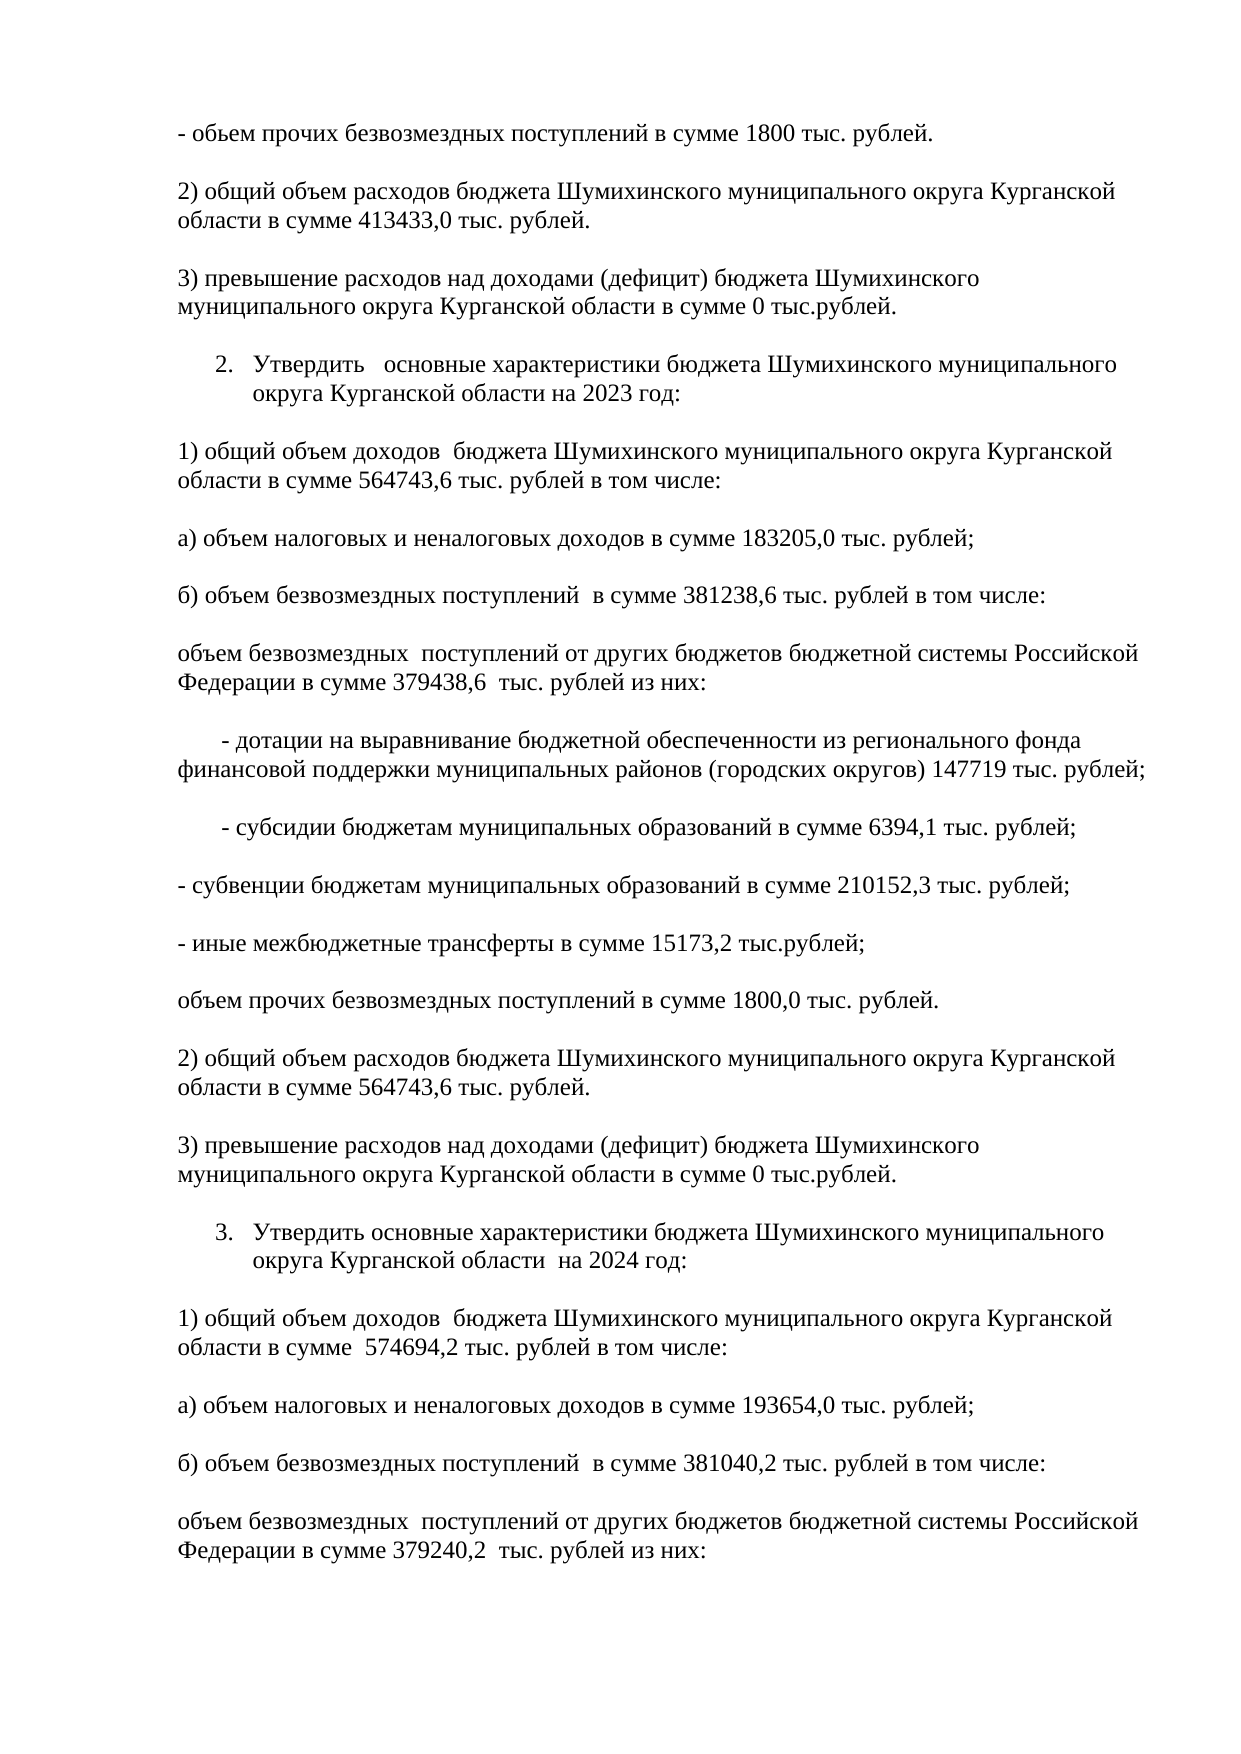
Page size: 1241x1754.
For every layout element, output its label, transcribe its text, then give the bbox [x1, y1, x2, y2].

list Утвердить основные характеристики бюджета Шумихинского муниципального округа Курганской области на 2023 год: [215, 349, 1152, 407]
text - субвенции бюджетам муниципальных образований в сумме 210152,3 тыс. рублей; [177, 870, 1152, 898]
text - дотации на выравнивание бюджетной обеспеченности из регионального фонда финансовой поддержки муниципальных районов (городских округов) 147719 тыс. рублей; [177, 725, 1152, 783]
list Утвердить основные характеристики бюджета Шумихинского муниципального округа Курганской области на 2024 год: [215, 1217, 1152, 1274]
text - oбьем прочих безвозмездных поступлений в сумме 1800 тыс. рублей. [177, 118, 1152, 147]
text 3) превышение расходов над доходами (дефицит) бюджета Шумихинского муниципального округа Курганской области в сумме 0 тыс.рублей. [177, 263, 1152, 320]
text а) объем налоговых и неналоговых доходов в сумме 183205,0 тыс. рублей; [177, 523, 1152, 551]
text 2) общий объем расходов бюджета Шумихинского муниципального округа Курганской области в сумме 564743,6 тыс. рублей. [177, 1043, 1152, 1101]
text - субсидии бюджетам муниципальных образований в сумме 6394,1 тыс. рублей; [177, 812, 1152, 841]
text 2) общий объем расходов бюджета Шумихинского муниципального округа Курганской области в сумме 413433,0 тыс. рублей. [177, 176, 1152, 233]
text объем безвозмездных поступлений от других бюджетов бюджетной системы Российской Федерации в сумме 379240,2 тыс. рублей из них: [177, 1506, 1152, 1563]
text б) объем безвозмездных поступлений в сумме 381238,6 тыс. рублей в том числе: [177, 581, 1152, 609]
text объем прочих безвозмездных поступлений в сумме 1800,0 тыс. рублей. [177, 986, 1152, 1014]
text 3) превышение расходов над доходами (дефицит) бюджета Шумихинского муниципального округа Курганской области в сумме 0 тыс.рублей. [177, 1130, 1152, 1188]
text объем безвозмездных поступлений от других бюджетов бюджетной системы Российской Федерации в сумме 379438,6 тыс. рублей из них: [177, 638, 1152, 696]
text а) объем налоговых и неналоговых доходов в сумме 193654,0 тыс. рублей; [177, 1390, 1152, 1419]
text - иные межбюджетные трансферты в сумме 15173,2 тыс.рублей; [177, 928, 1152, 956]
text б) объем безвозмездных поступлений в сумме 381040,2 тыс. рублей в том числе: [177, 1448, 1152, 1477]
text 1) общий объем доходов бюджета Шумихинского муниципального округа Курганской области в сумме 564743,6 тыс. рублей в том числе: [177, 436, 1152, 493]
text 1) общий объем доходов бюджета Шумихинского муниципального округа Курганской области в сумме 574694,2 тыс. рублей в том числе: [177, 1303, 1152, 1361]
